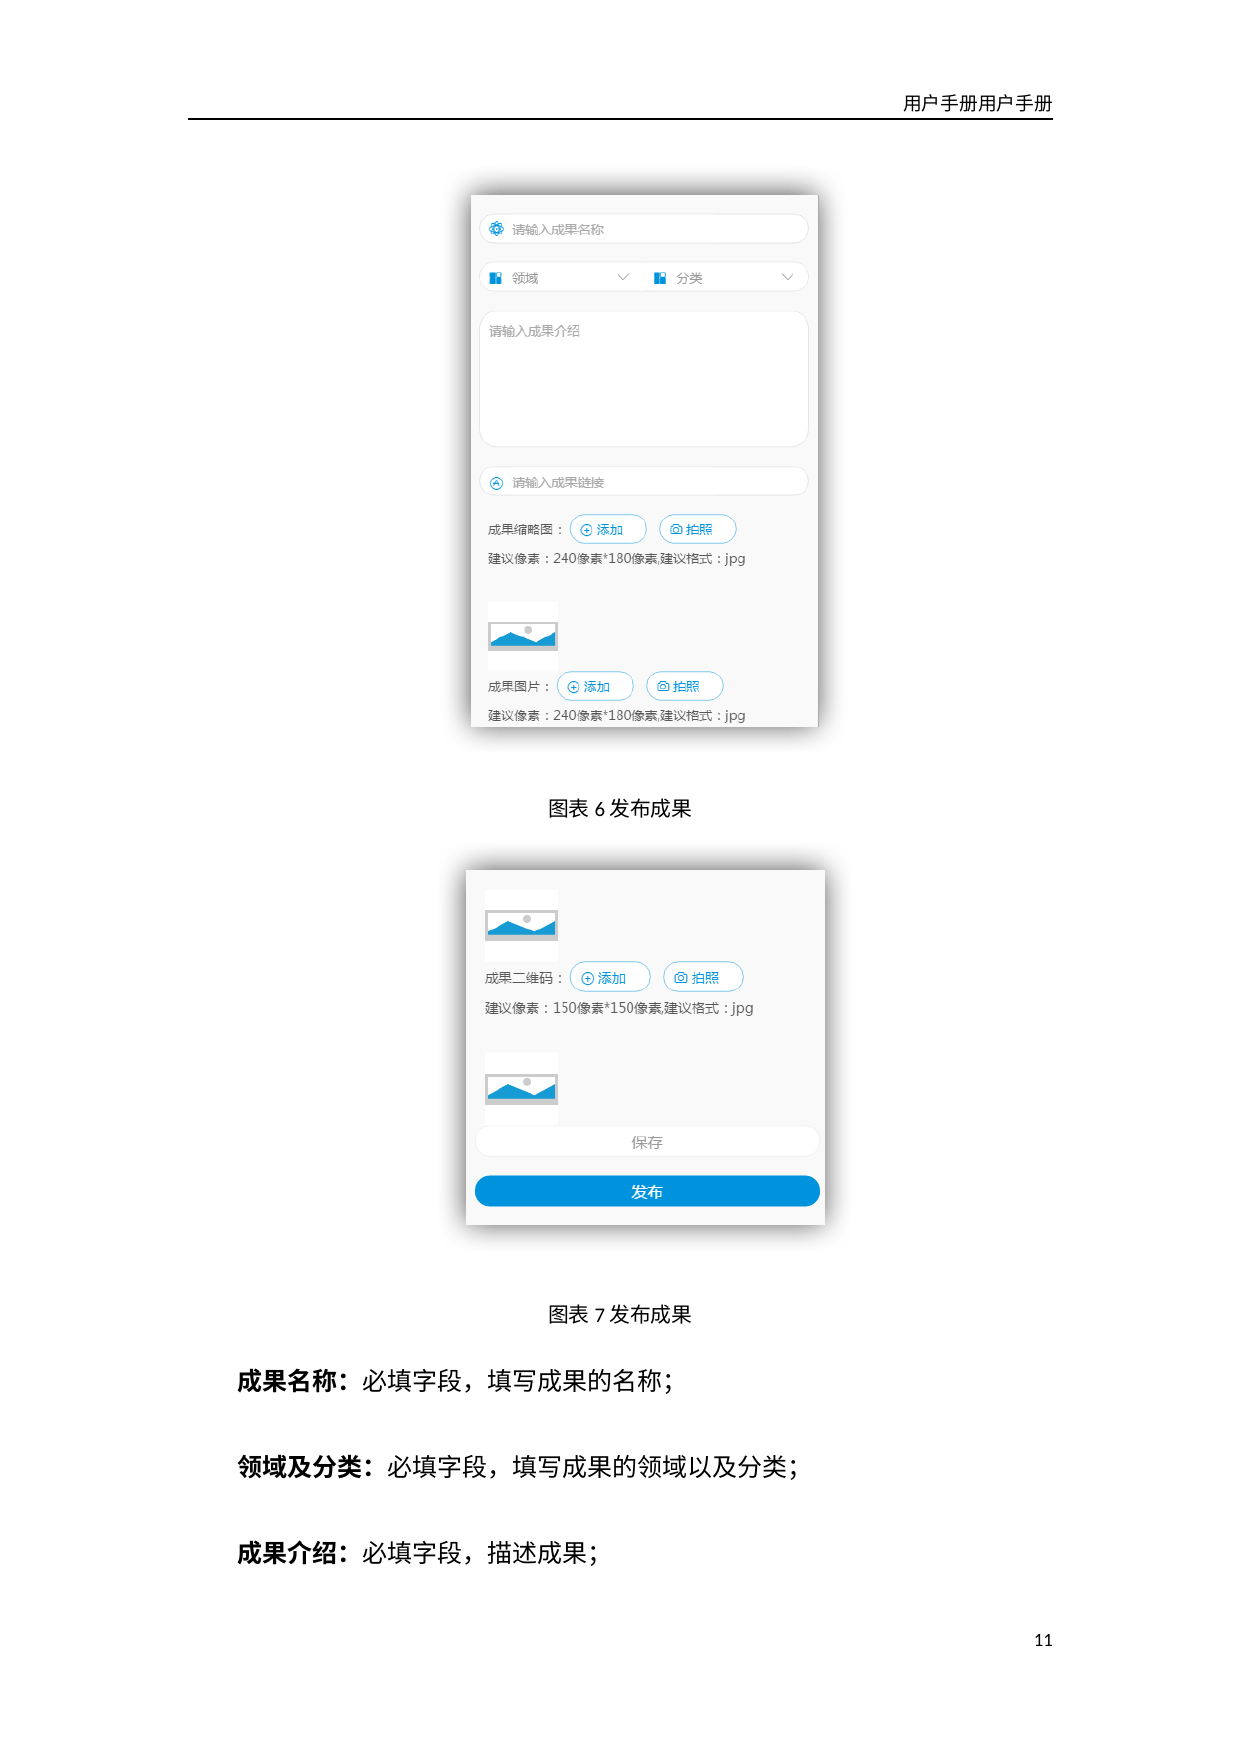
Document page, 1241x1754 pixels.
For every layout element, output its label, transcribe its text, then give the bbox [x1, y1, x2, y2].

text 成果名称：必填字段，填写成果的名称； [187, 1345, 1053, 1413]
picture [466, 870, 825, 1225]
text 领域及分类：必填字段，填写成果的领域以及分类； [187, 1431, 1053, 1499]
text 成果介绍：必填字段，描述成果； [187, 1517, 1053, 1585]
picture [471, 195, 819, 727]
